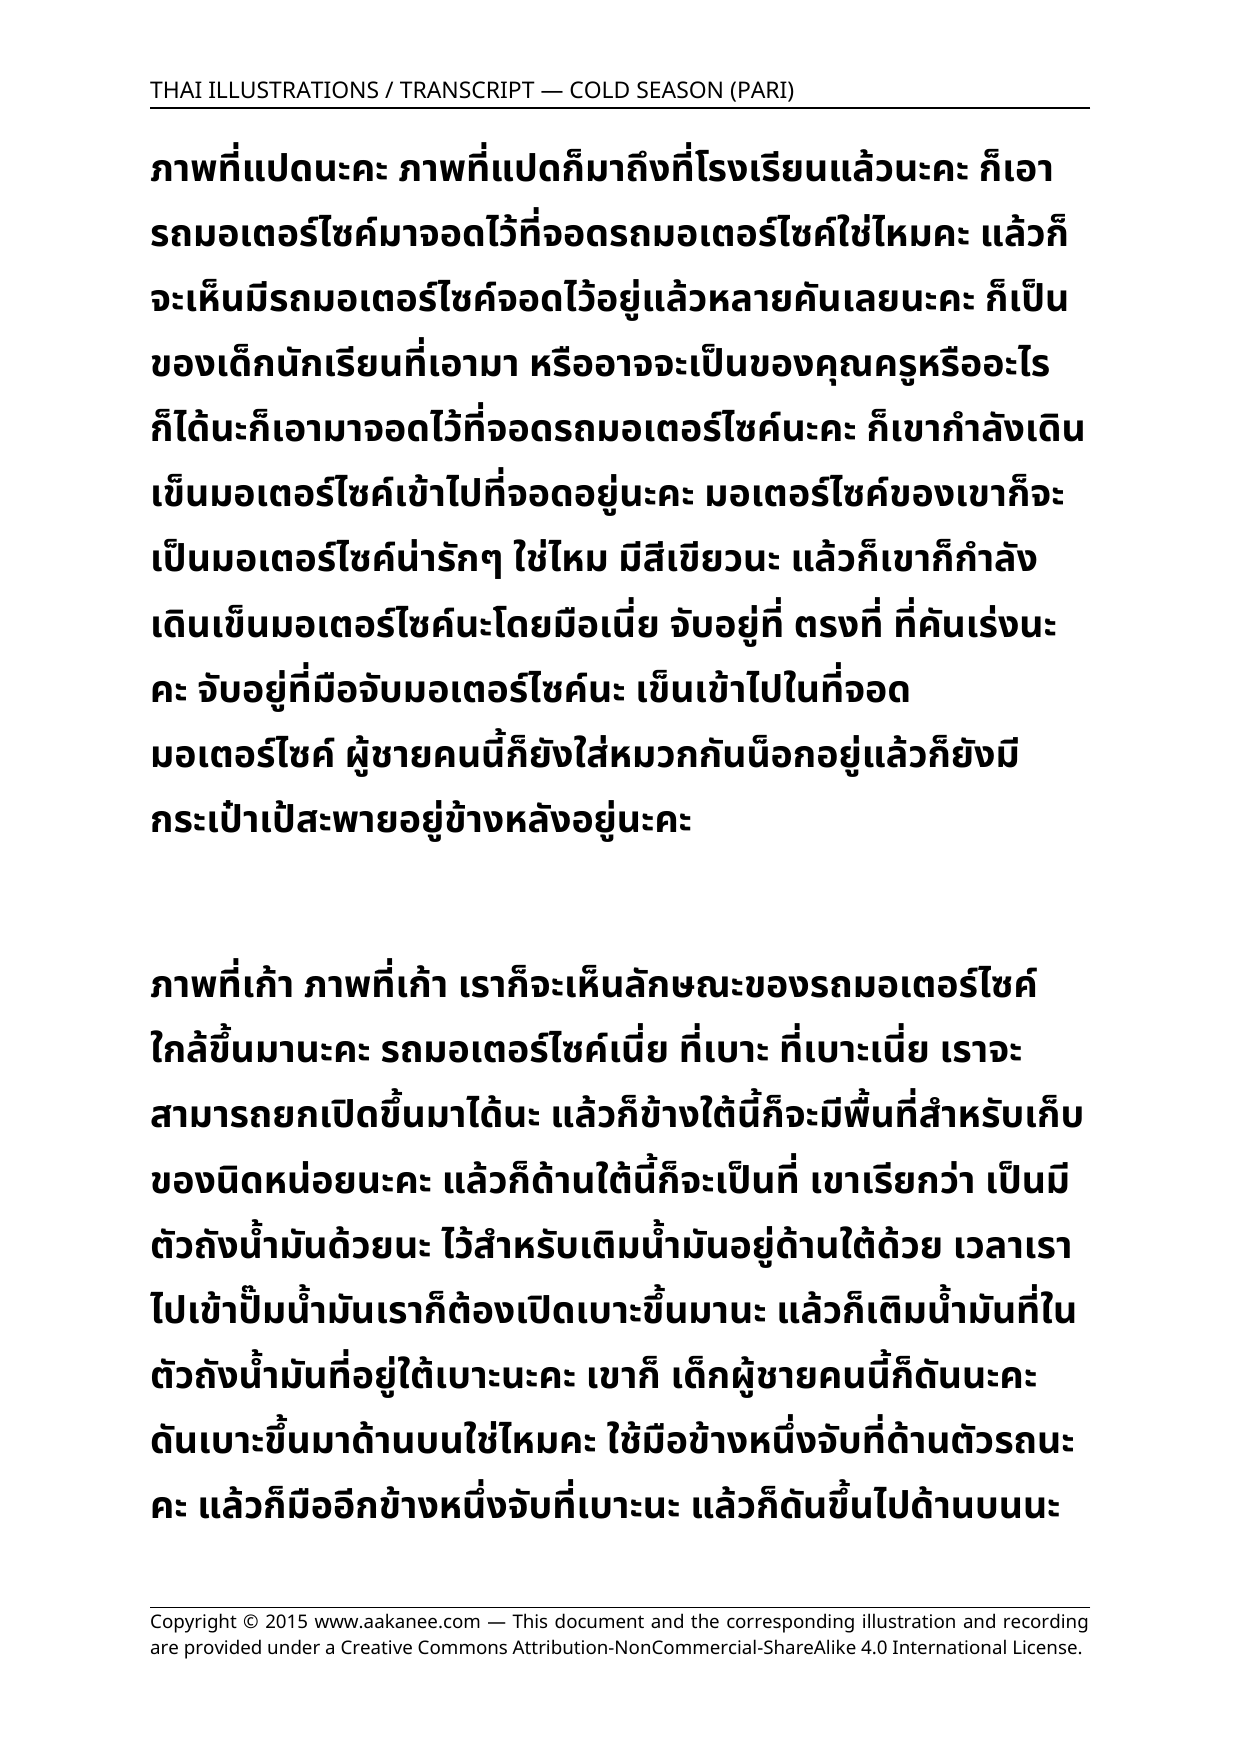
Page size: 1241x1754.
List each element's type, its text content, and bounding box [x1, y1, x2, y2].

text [150, 958, 1090, 1535]
text ภาพที่แปดนะคะ ภาพที่แปดก็มาถึงที่โรงเรียนแล้วนะคะ ก็เอารถมอเตอร์ไซค์มาจอดไว้ที่จอดรถมอเตอร์ไซค์ใช่ไหมคะ แล้วก็จะเห็นมีรถมอเตอร์ไซค์จอดไว้อยู่แล้วหลายคันเลยนะคะ ก็เป็นของเด็กนักเรียนที่เอามา หรืออาจจะเป็นของคุณครูหรืออะไรก็ได้นะก็เอามาจอดไว้ที่จอดรถมอเตอร์ไซค์นะคะ ก็เขากำลังเดินเข็นมอเตอร์ไซค์เข้าไปที่จอดอยู่นะคะ มอเตอร์ไซค์ของเขาก็จะเป็นมอเตอร์ไซค์น่ารักๆ ใช่ไหม มีสีเขียวนะ แล้วก็เขาก็กำลังเดินเข็นมอเตอร์ไซค์นะโดยมือเนี่ย จับอยู่ที่ ตรงที่ ที่คันเร่งนะคะ จับอยู่ที่มือจับมอเตอร์ไซค์นะ เข็นเข้าไปในที่จอดมอเตอร์ไซค์ ผู้ชายคนนี้ก็ยังใส่หมวกกันน็อกอยู่แล้วก็ยังมีกระเป๋าเป้สะพายอยู่ข้างหลังอยู่นะคะ [150, 141, 1090, 849]
